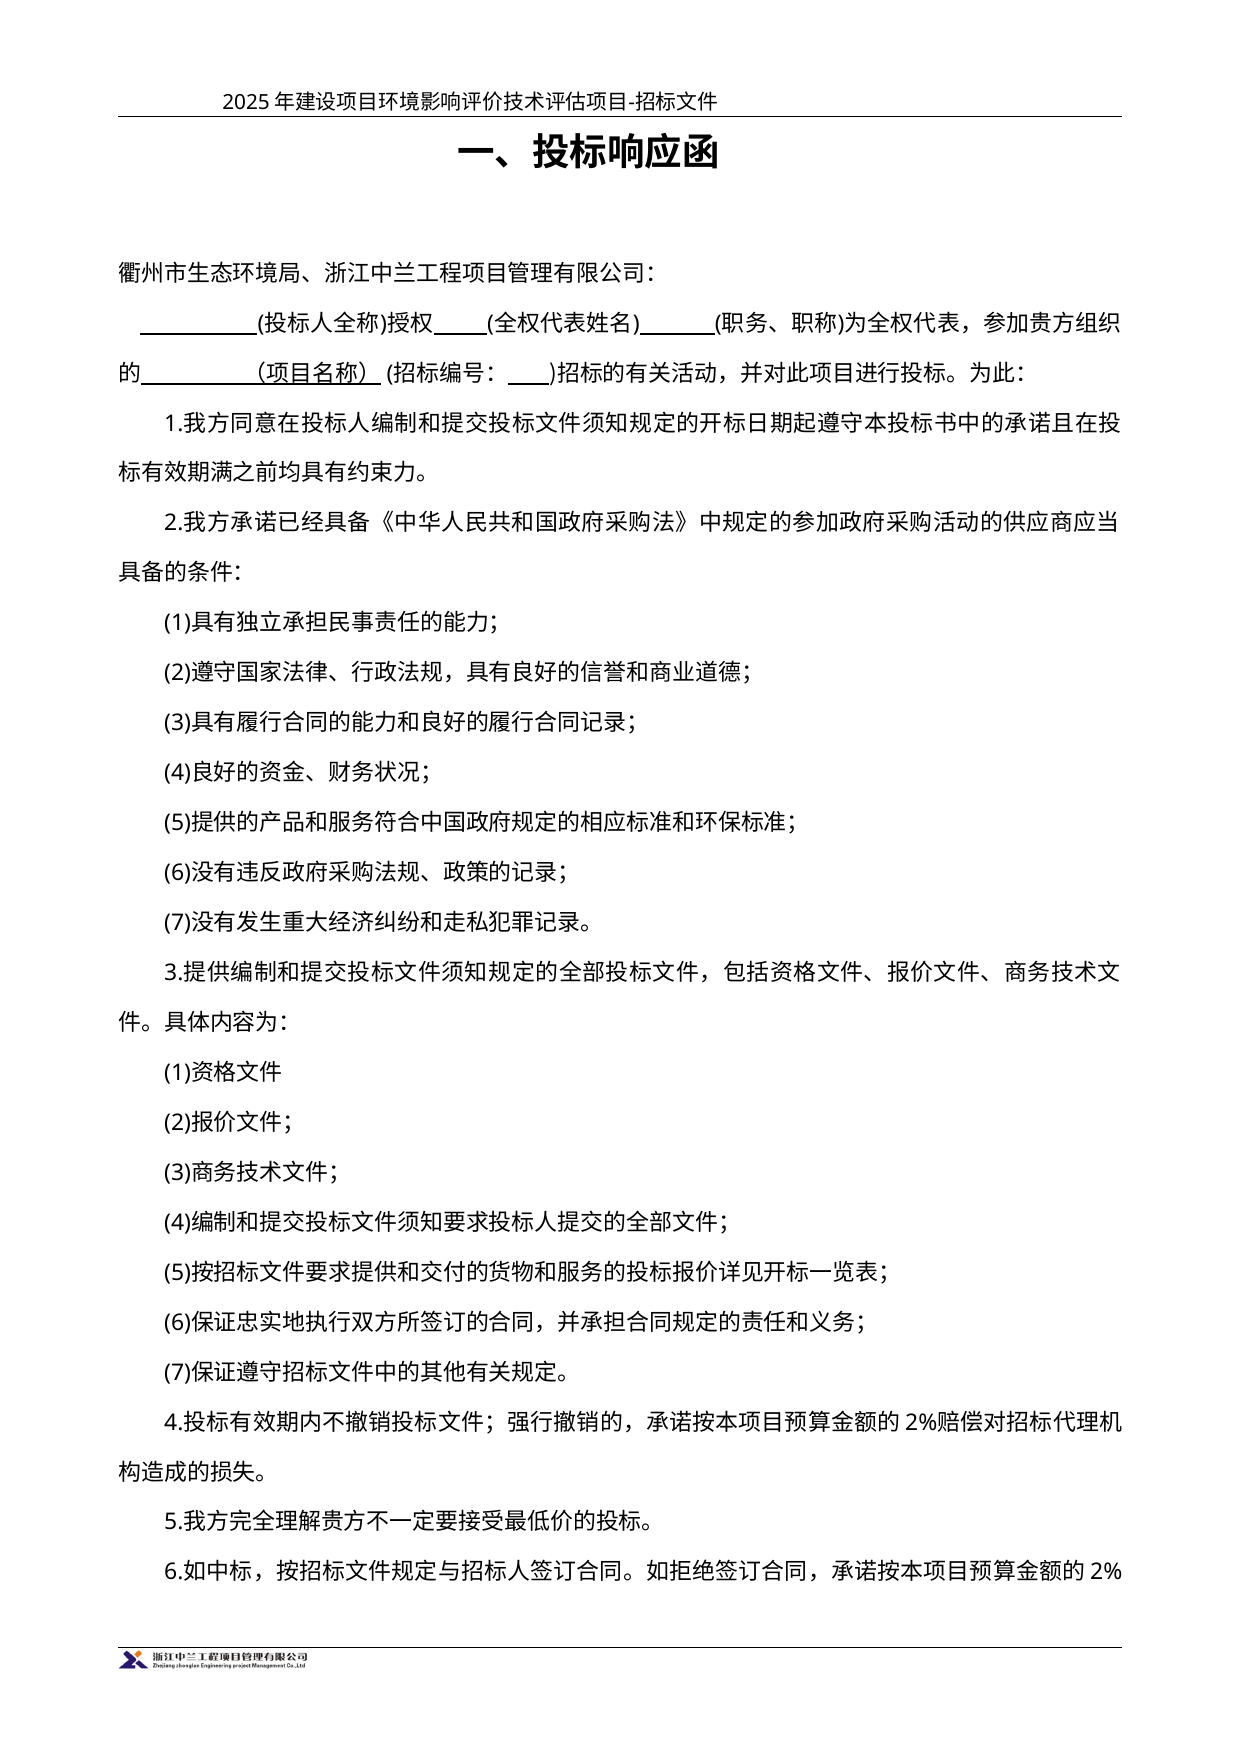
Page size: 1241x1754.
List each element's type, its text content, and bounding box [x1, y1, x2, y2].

text (1)具有独立承担民事责任的能力； [118, 604, 1122, 637]
text (5)按招标文件要求提供和交付的货物和服务的投标报价详见开标一览表； [118, 1253, 1122, 1287]
text 1.我方同意在投标人编制和提交投标文件须知规定的开标日期起遵守本投标书中的承诺且在投标有效期满之前均具有约束力。 [118, 404, 1122, 487]
text (3)具有履行合同的能力和良好的履行合同记录； [118, 704, 1122, 737]
text (1)资格文件 [118, 1053, 1122, 1087]
text 5.我方完全理解贵方不一定要接受最低价的投标。 [118, 1503, 1122, 1536]
text 一、投标响应函 [118, 122, 1122, 177]
text (3)商务技术文件； [118, 1153, 1122, 1187]
text (2)报价文件； [118, 1103, 1122, 1137]
text 2.我方承诺已经具备《中华人民共和国政府采购法》中规定的参加政府采购活动的供应商应当具备的条件： [118, 504, 1122, 587]
text 3.提供编制和提交投标文件须知规定的全部投标文件，包括资格文件、报价文件、商务技术文件。具体内容为： [118, 954, 1122, 1037]
text (投标人全称)授权 (全权代表姓名) (职务、职称)为全权代表，参加贵方组织的 （项目名称） (招标编号： )招标的有关活动，并对此项目进行投标。为此： [118, 304, 1122, 388]
text (6)没有违反政府采购法规、政策的记录； [118, 854, 1122, 887]
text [118, 1553, 1122, 1586]
text (7)没有发生重大经济纠纷和走私犯罪记录。 [118, 904, 1122, 937]
text (2)遵守国家法律、行政法规，具有良好的信誉和商业道德； [118, 654, 1122, 687]
text (5)提供的产品和服务符合中国政府规定的相应标准和环保标准； [118, 804, 1122, 837]
text (6)保证忠实地执行双方所签订的合同，并承担合同规定的责任和义务； [118, 1303, 1122, 1337]
text (4)编制和提交投标文件须知要求投标人提交的全部文件； [118, 1203, 1122, 1237]
text 4.投标有效期内不撤销投标文件；强行撤销的，承诺按本项目预算金额的2%赔偿对招标代理机构造成的损失。 [118, 1403, 1122, 1487]
text 衢州市生态环境局、浙江中兰工程项目管理有限公司： [118, 255, 1122, 288]
text (7)保证遵守招标文件中的其他有关规定。 [118, 1353, 1122, 1387]
picture [118, 1648, 308, 1669]
text (4)良好的资金、财务状况； [118, 754, 1122, 787]
